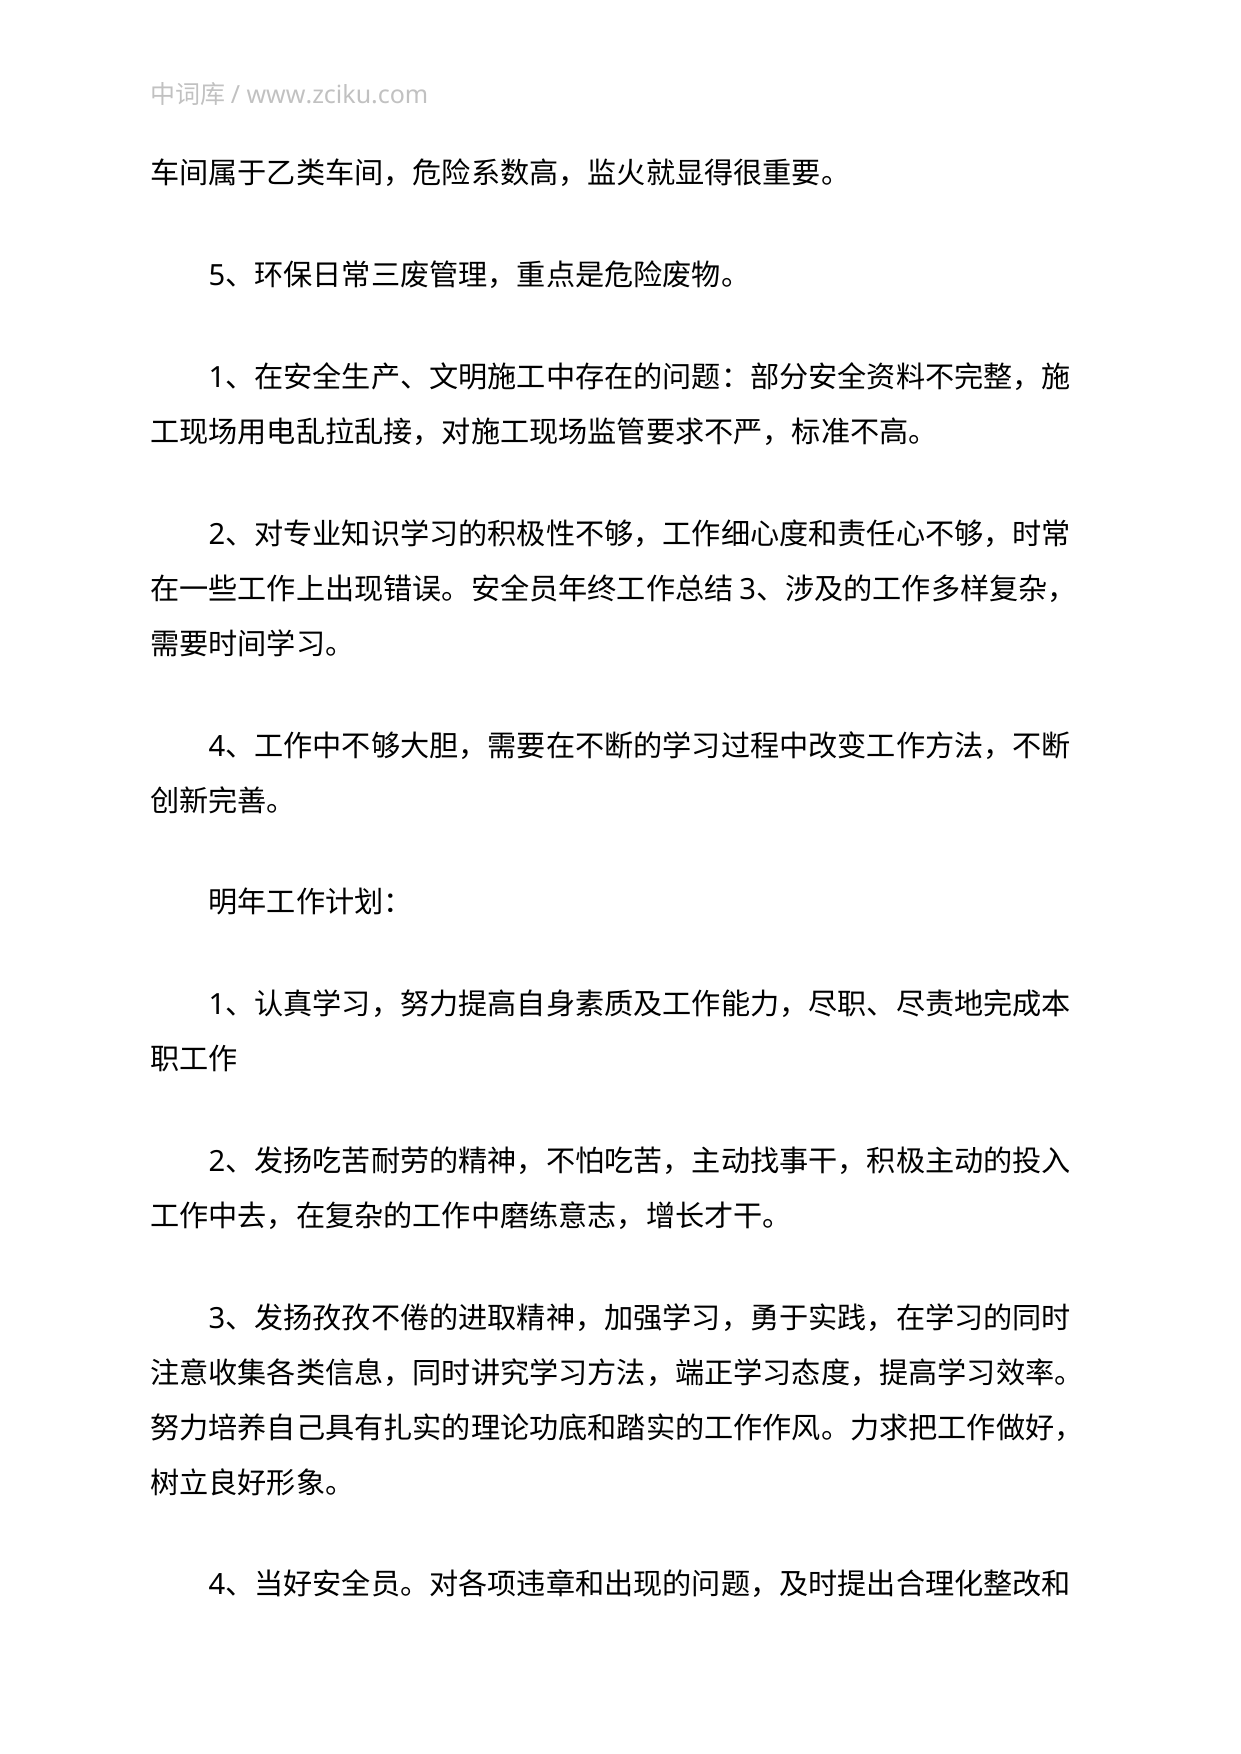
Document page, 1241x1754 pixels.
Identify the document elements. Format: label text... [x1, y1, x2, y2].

text 4、工作中不够大胆，需要在不断的学习过程中改变工作方法，不断创新完善。 [150, 722, 1090, 819]
text 1、在安全生产、文明施工中存在的问题：部分安全资料不完整，施工现场用电乱拉乱接，对施工现场监管要求不严，标准不高。 [150, 354, 1090, 451]
text 明年工作计划： [150, 879, 1090, 921]
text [150, 150, 1090, 192]
text 5、环保日常三废管理，重点是危险废物。 [150, 252, 1090, 294]
text 2、发扬吃苦耐劳的精神，不怕吃苦，主动找事干，积极主动的投入工作中去，在复杂的工作中磨练意志，增长才干。 [150, 1138, 1090, 1235]
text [150, 1561, 1090, 1603]
text 1、认真学习，努力提高自身素质及工作能力，尽职、尽责地完成本职工作 [150, 981, 1090, 1078]
text 2、对专业知识学习的积极性不够，工作细心度和责任心不够，时常在一些工作上出现错误。安全员年终工作总结3、涉及的工作多样复杂，需要时间学习。 [150, 511, 1090, 663]
text 3、发扬孜孜不倦的进取精神，加强学习，勇于实践，在学习的同时注意收集各类信息，同时讲究学习方法，端正学习态度，提高学习效率。努力培养自己具有扎实的理论功底和踏实的工作作风。力求把工作做好，树立良好形象。 [150, 1294, 1090, 1501]
